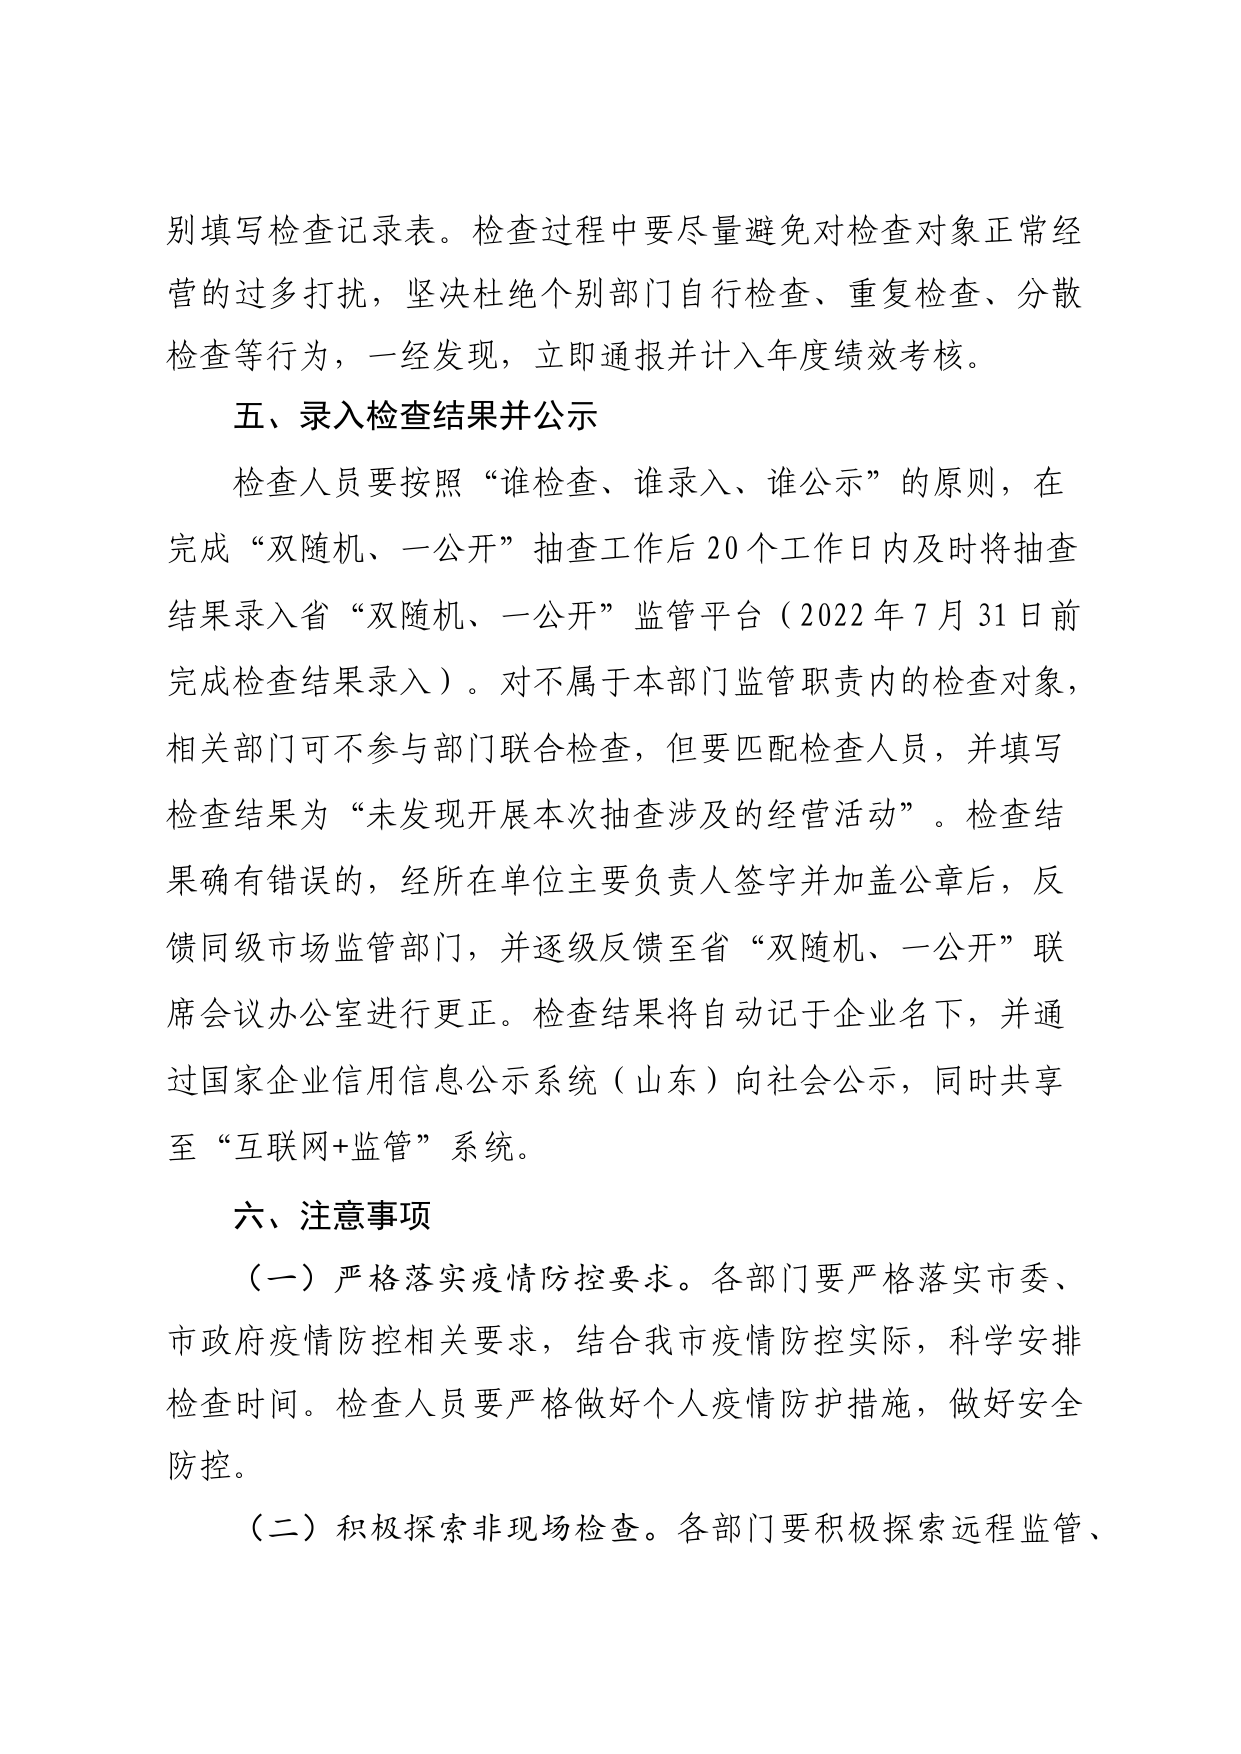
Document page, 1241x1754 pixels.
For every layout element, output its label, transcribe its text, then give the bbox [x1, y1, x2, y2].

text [165, 193, 1087, 380]
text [165, 1490, 1087, 1553]
text （一）严格落实疫情防控要求。各部门要严格落实市委、市政府疫情防控相关要求，结合我市疫情防控实际，科学安排检查时间。检查人员要严格做好个人疫情防护措施，做好安全防控。 [165, 1240, 1087, 1490]
text 检查人员要按照“谁检查、谁录入、谁公示”的原则，在完成“双随机、一公开”抽查工作后20个工作日内及时将抽查结果录入省“双随机、一公开”监管平台（2022年7月31日前完成检查结果录入）。对不属于本部门监管职责内的检查对象，相关部门可不参与部门联合检查，但要匹配检查人员，并填写检查结果为“未发现开展本次抽查涉及的经营活动”。检查结果确有错误的，经所在单位主要负责人签字并加盖公章后，反馈同级市场监管部门，并逐级反馈至省“双随机、一公开”联席会议办公室进行更正。检查结果将自动记于企业名下，并通过国家企业信用信息公示系统（山东）向社会公示，同时共享至“互联网+监管”系统。 [165, 447, 1087, 1178]
text 五、录入检查结果并公示 [165, 380, 1087, 447]
text 六、注意事项 [165, 1178, 1087, 1240]
